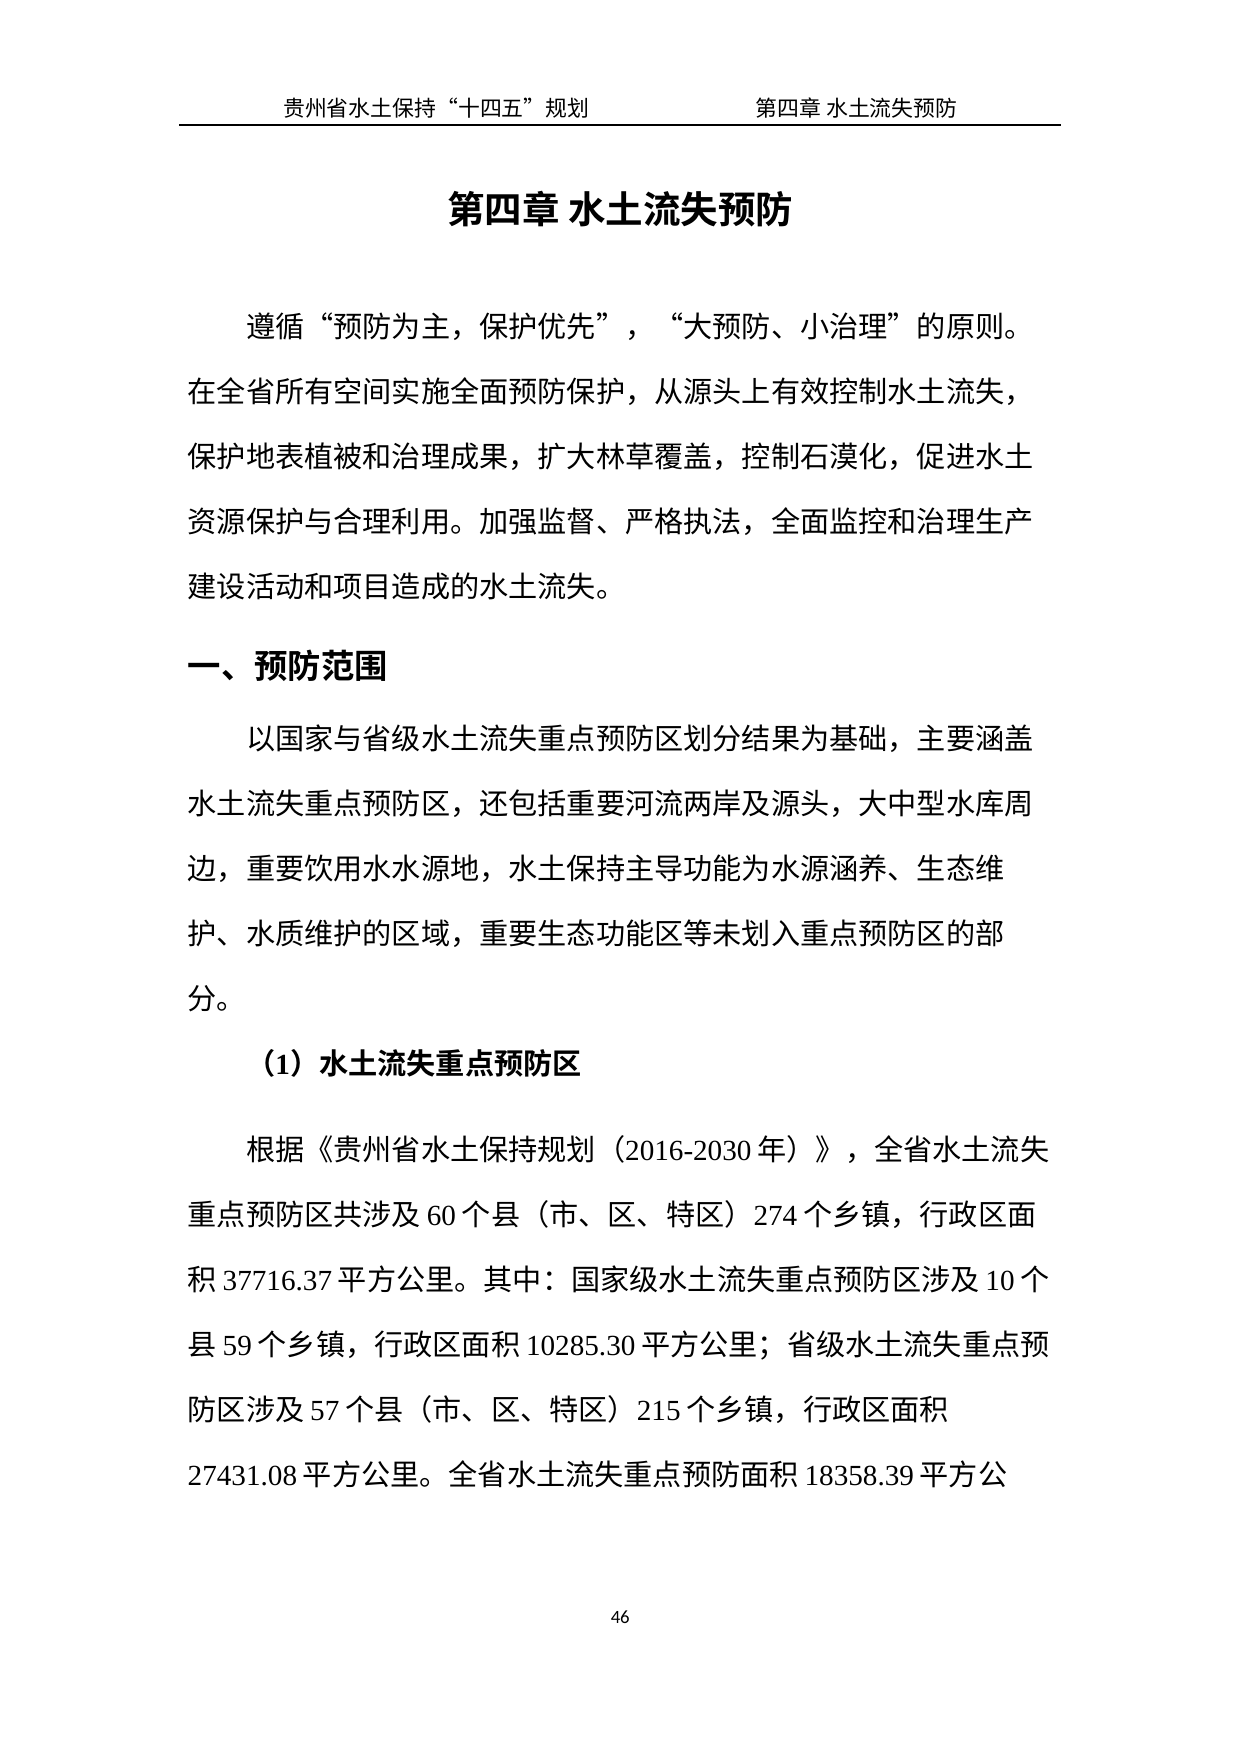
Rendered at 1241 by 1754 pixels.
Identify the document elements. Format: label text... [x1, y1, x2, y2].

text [187, 1115, 1053, 1505]
text （1）水土流失重点预防区 [187, 1029, 1053, 1094]
text 以国家与省级水土流失重点预防区划分结果为基础，主要涵盖水土流失重点预防区，还包括重要河流两岸及源头，大中型水库周边，重要饮用水水源地，水土保持主导功能为水源涵养、生态维护、水质维护的区域，重要生态功能区等未划入重点预防区的部分。 [187, 704, 1053, 1029]
subtitle 第四章 水土流失预防 [187, 175, 1053, 240]
text 遵循“预防为主，保护优先”，“大预防、小治理”的原则。在全省所有空间实施全面预防保护，从源头上有效控制水土流失，保护地表植被和治理成果，扩大林草覆盖，控制石漠化，促进水土资源保护与合理利用。加强监督、严格执法，全面监控和治理生产建设活动和项目造成的水土流失。 [187, 292, 1053, 617]
subtitle 一、预防范围 [187, 632, 1053, 697]
